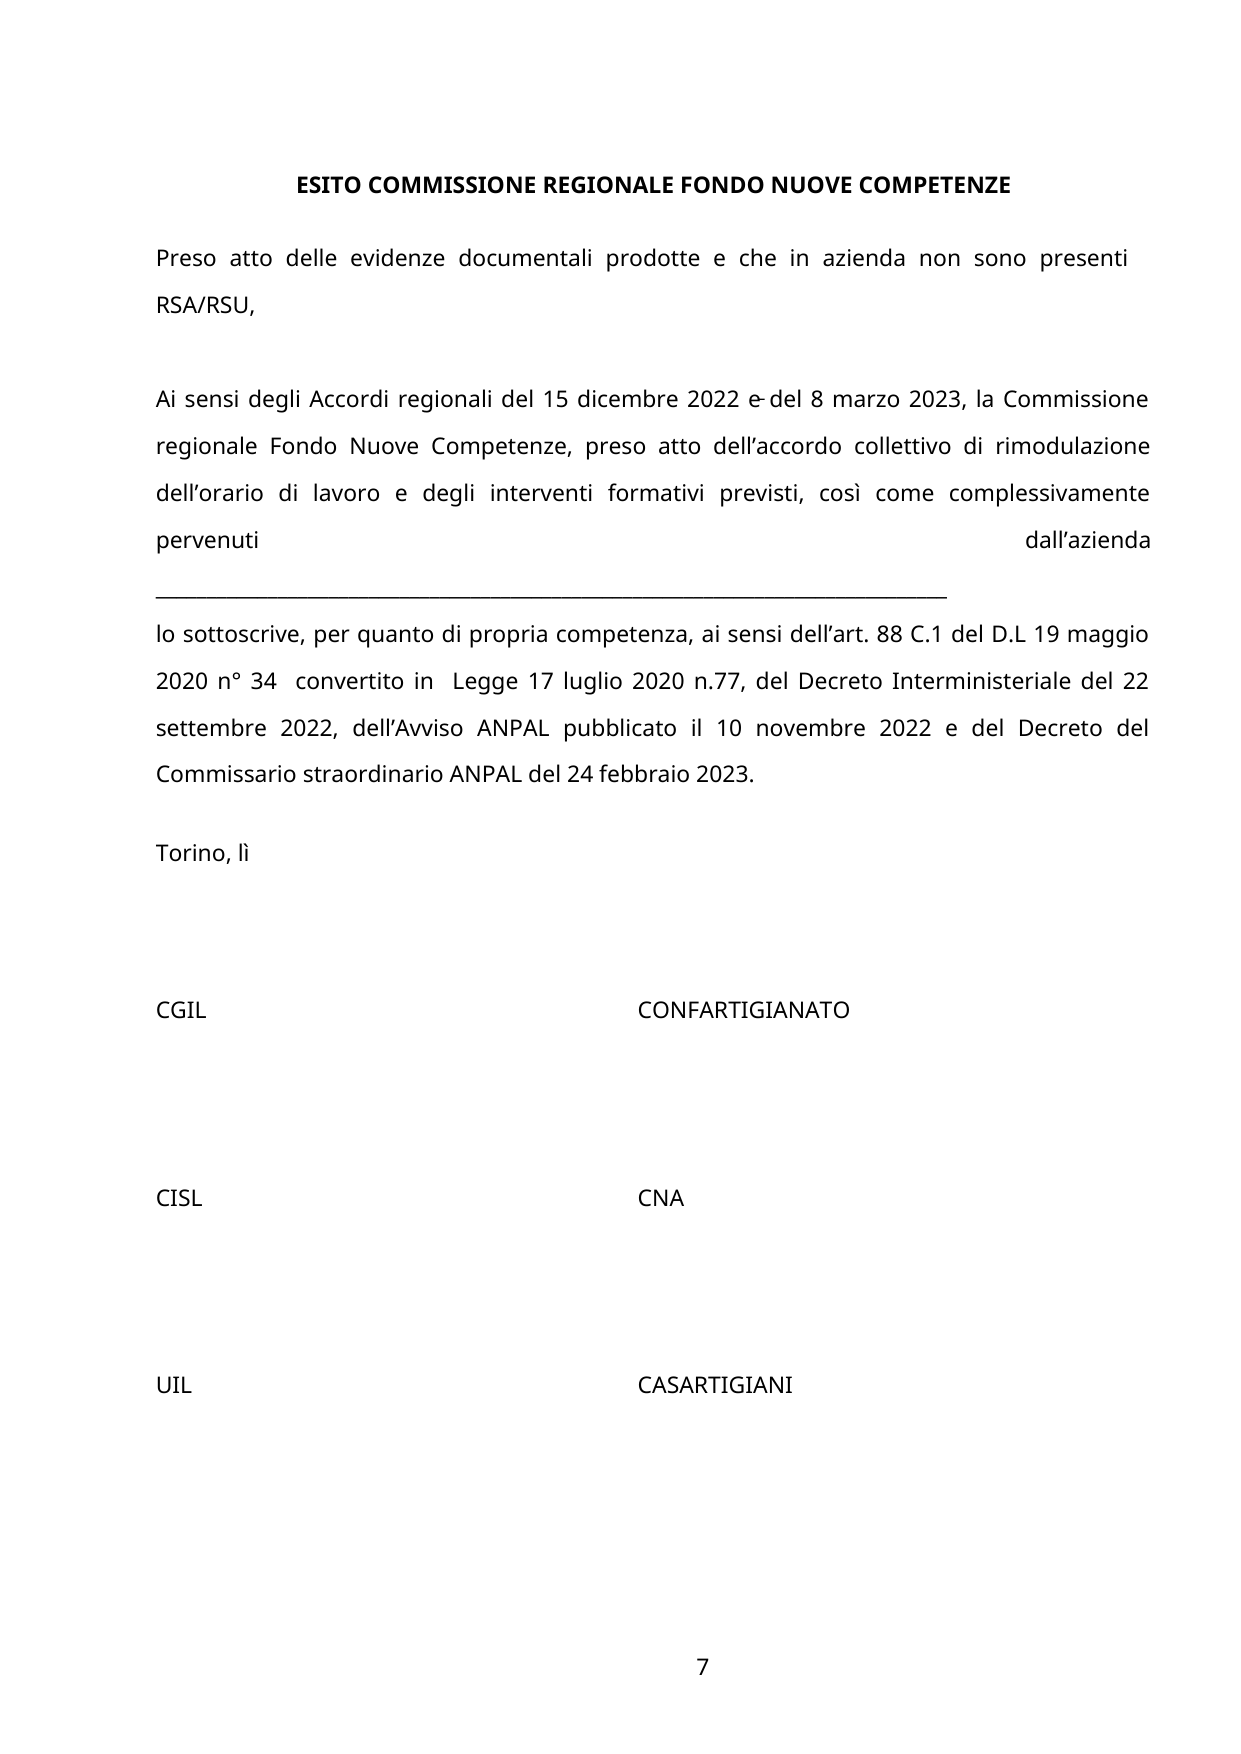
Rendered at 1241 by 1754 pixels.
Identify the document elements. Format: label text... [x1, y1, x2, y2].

text CGIL CONFARTIGIANATO [156, 994, 1151, 1026]
text Torino, lì [156, 837, 1151, 868]
text Preso atto delle evidenze documentali prodotte e che in azienda non sono presenti RSA/RSU, [156, 242, 1130, 320]
text CISL CNA [156, 1182, 1151, 1213]
text ESITO COMMISSIONE REGIONALE FONDO NUOVE COMPETENZE [156, 169, 1151, 201]
text Ai sensi degli Accordi regionali del 15 dicembre 2022 e del 8 marzo 2023, la Commissione regionale Fondo Nuove Competenze, preso atto dell’accordo collettivo di rimodulazione dell’orario di lavoro e degli interventi formativi previsti, così come complessivamente pervenuti dall’azienda ______________________________________________________________________________ [156, 383, 1151, 602]
text lo sottoscrive, per quanto di propria competenza, ai sensi dell’art. 88 C.1 del D.L 19 maggio 2020 n° 34 convertito in Legge 17 luglio 2020 n.77, del Decreto Interministeriale del 22 settembre 2022, dell’Avviso ANPAL pubblicato il 10 novembre 2022 e del Decreto del Commissario straordinario ANPAL del 24 febbraio 2023. [156, 618, 1151, 790]
text UIL CASARTIGIANI [156, 1369, 1151, 1401]
